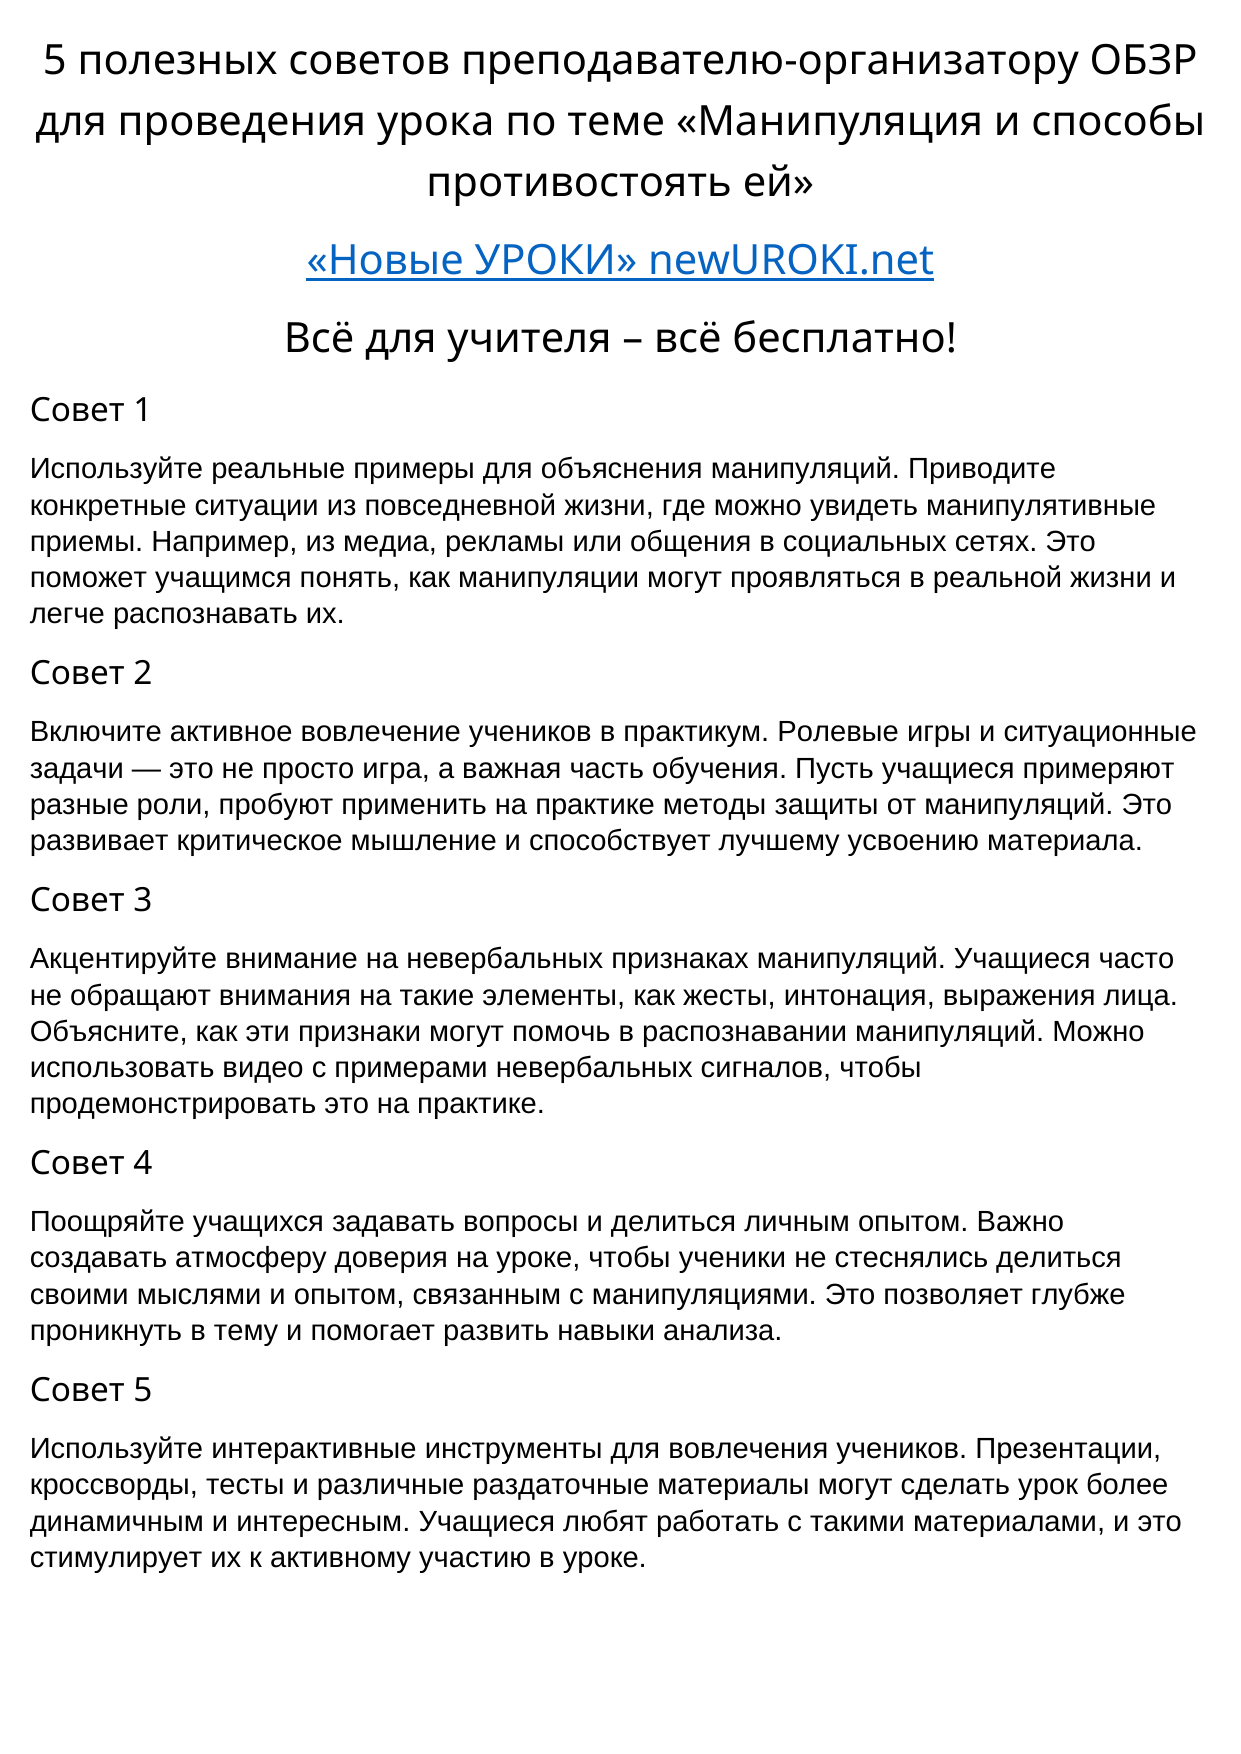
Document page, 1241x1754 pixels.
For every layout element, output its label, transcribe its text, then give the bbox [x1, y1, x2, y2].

text Совет 3 [29, 876, 1211, 921]
text Совет 1 [29, 386, 1211, 431]
text Совет 5 [29, 1366, 1211, 1411]
text 5 полезных советов преподавателю-организатору ОБЗР для проведения урока по теме «Манипуляция и способы противостоять ей» [29, 29, 1211, 209]
text Поощряйте учащихся задавать вопросы и делиться личным опытом. Важно создавать атмосферу доверия на уроке, чтобы ученики не стеснялись делиться своими мыслями и опытом, связанным с манипуляциями. Это позволяет глубже проникнуть в тему и помогает развить навыки анализа. [29, 1204, 1211, 1346]
text Всё для учителя – всё бесплатно! [29, 308, 1211, 365]
text Совет 4 [29, 1139, 1211, 1184]
text Используйте реальные примеры для объяснения манипуляций. Приводите конкретные ситуации из повседневной жизни, где можно увидеть манипулятивные приемы. Например, из медиа, рекламы или общения в социальных сетях. Это поможет учащимся понять, как манипуляции могут проявляться в реальной жизни и легче распознавать их. [29, 451, 1211, 629]
text Включите активное вовлечение учеников в практикум. Ролевые игры и ситуационные задачи — это не просто игра, а важная часть обучения. Пусть учащиеся примеряют разные роли, пробуют применить на практике методы защиты от манипуляций. Это развивает критическое мышление и способствует лучшему усвоению материала. [29, 714, 1211, 856]
text Используйте интерактивные инструменты для вовлечения учеников. Презентации, кроссворды, тесты и различные раздаточные материалы могут сделать урок более динамичным и интересным. Учащиеся любят работать с такими материалами, и это стимулирует их к активному участию в уроке. [29, 1431, 1211, 1573]
text Совет 2 [29, 649, 1211, 694]
text Акцентируйте внимание на невербальных признаках манипуляций. Учащиеся часто не обращают внимания на такие элементы, как жесты, интонация, выражения лица. Объясните, как эти признаки могут помочь в распознавании манипуляций. Можно использовать видео с примерами невербальных сигналов, чтобы продемонстрировать это на практике. [29, 941, 1211, 1119]
text «Новые УРОКИ» newUROKI.net [29, 230, 1211, 287]
